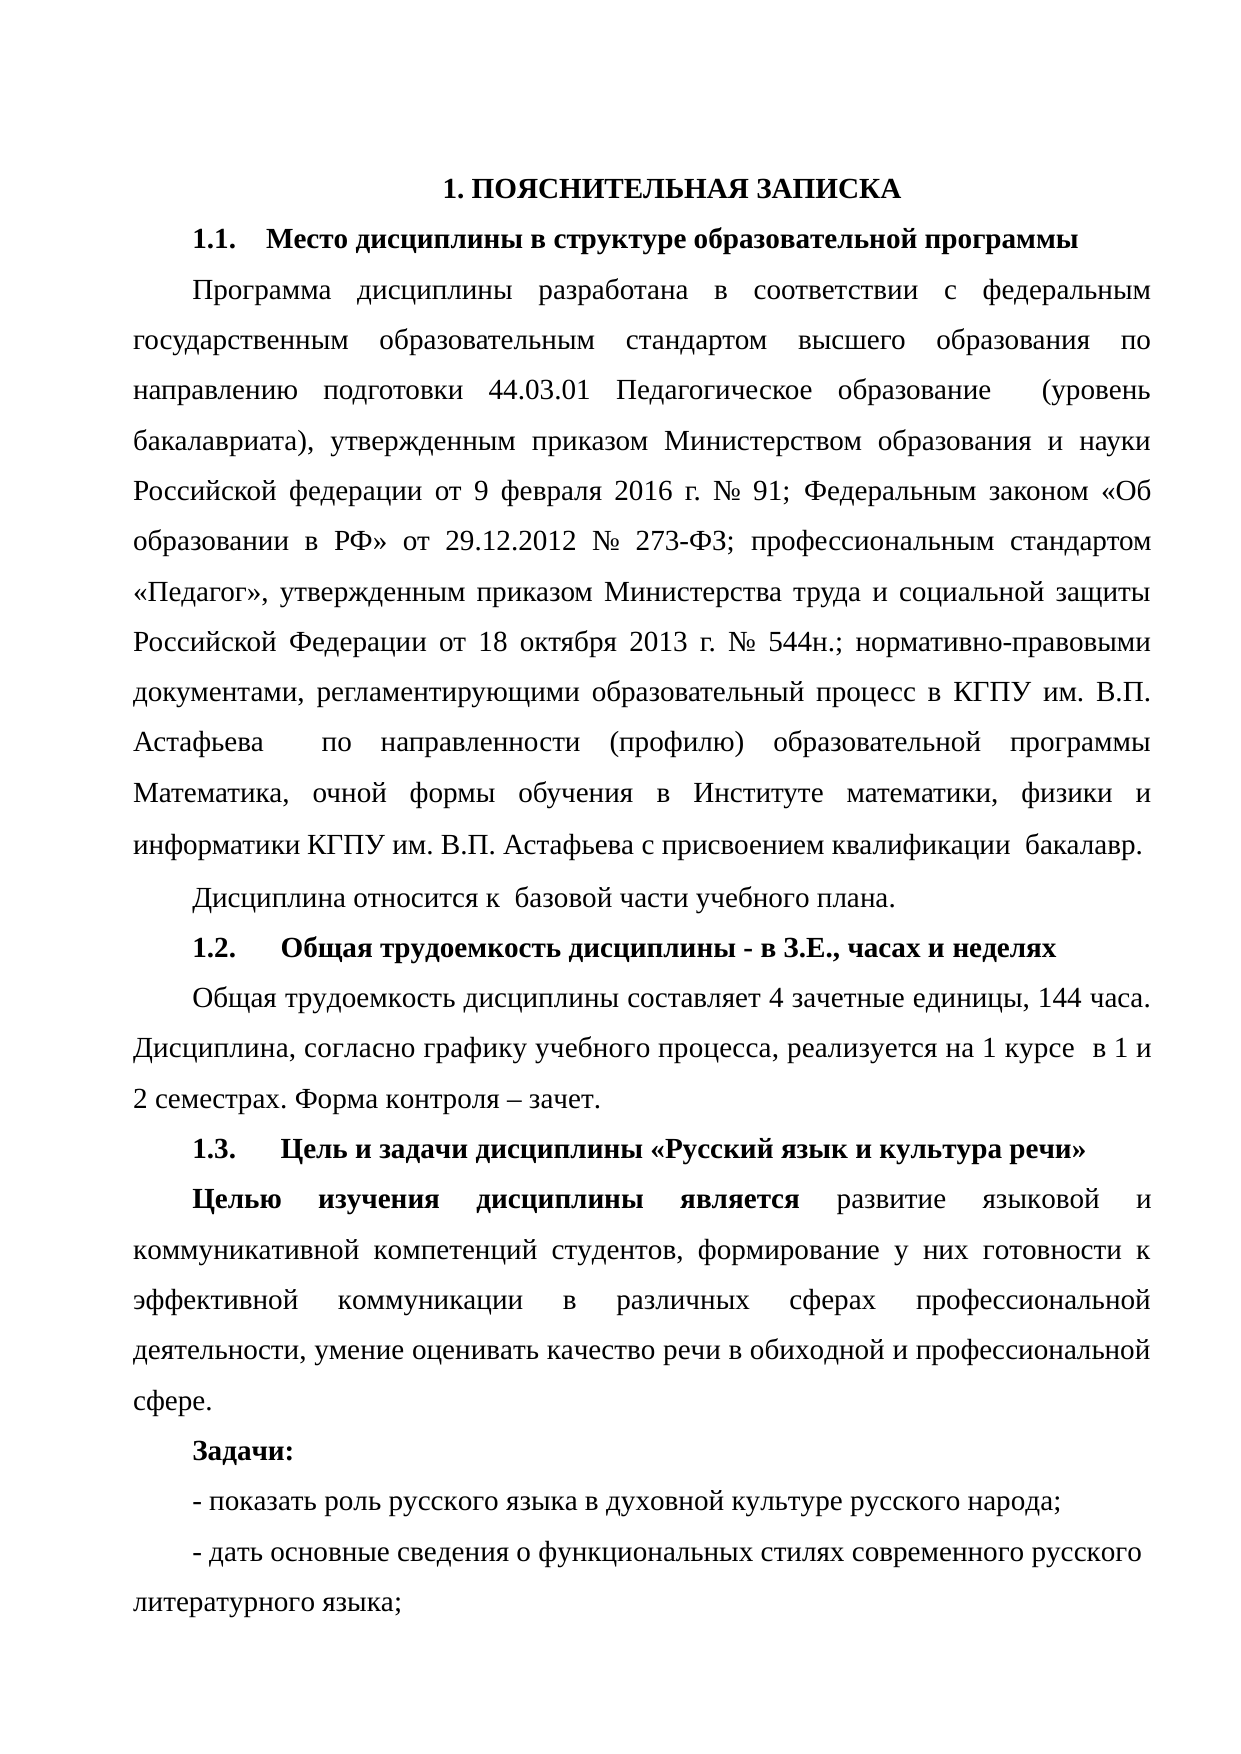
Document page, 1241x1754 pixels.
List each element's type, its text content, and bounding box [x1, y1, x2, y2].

text - показать роль русского языка в духовной культуре русского народа; [133, 1483, 1152, 1517]
text Целью изучения дисциплины является развитие языковой и коммуникативной компетенций студентов, формирование у них готовности к эффективной коммуникации в различных сферах профессиональной деятельности, умение оценивать качество речи в обиходной и профессиональной сфере. [133, 1182, 1152, 1416]
text 1. ПОЯСНИТЕЛЬНАЯ ЗАПИСКА [133, 171, 1152, 205]
text Дисциплина относится к базовой части учебного плана. [133, 880, 1152, 913]
list Общая трудоемкость дисциплины - в З.Е., часах и неделях [133, 930, 1152, 963]
text - дать основные сведения о функциональных стилях современного русского литературного языка; [133, 1534, 1152, 1618]
text Задачи: [133, 1433, 1152, 1467]
list Место дисциплины в структуре образовательной программы [133, 221, 1152, 255]
list Цель и задачи дисциплины «Русский язык и культура речи» [133, 1131, 1152, 1165]
text Программа дисциплины разработана в соответствии с федеральным государственным образовательным стандартом высшего образования по направлению подготовки 44.03.01 Педагогическое образование (уровень бакалавриата), утвержденным приказом Министерством образования и науки Российской федерации от 9 февраля 2016 г. № 91; Федеральным законом «Об образовании в РФ» от 29.12.2012 № 273-ФЗ; профессиональным стандартом «Педагог», утвержденным приказом Министерства труда и социальной защиты Российской Федерации от 18 октября 2013 г. № 544н.; нормативно-правовыми документами, регламентирующими образовательный процесс в КГПУ им. В.П. Астафьева по направленности (профилю) образовательной программы Математика, очной формы обучения в Институте математики, физики и информатики КГПУ им. В.П. Астафьева с присвоением квалификации бакалавр. [133, 272, 1152, 862]
text Общая трудоемкость дисциплины составляет 4 зачетные единицы, 144 часа. Дисциплина, согласно графику учебного процесса, реализуется на 1 курсе в 1 и 2 семестрах. Форма контроля – зачет. [133, 980, 1152, 1114]
